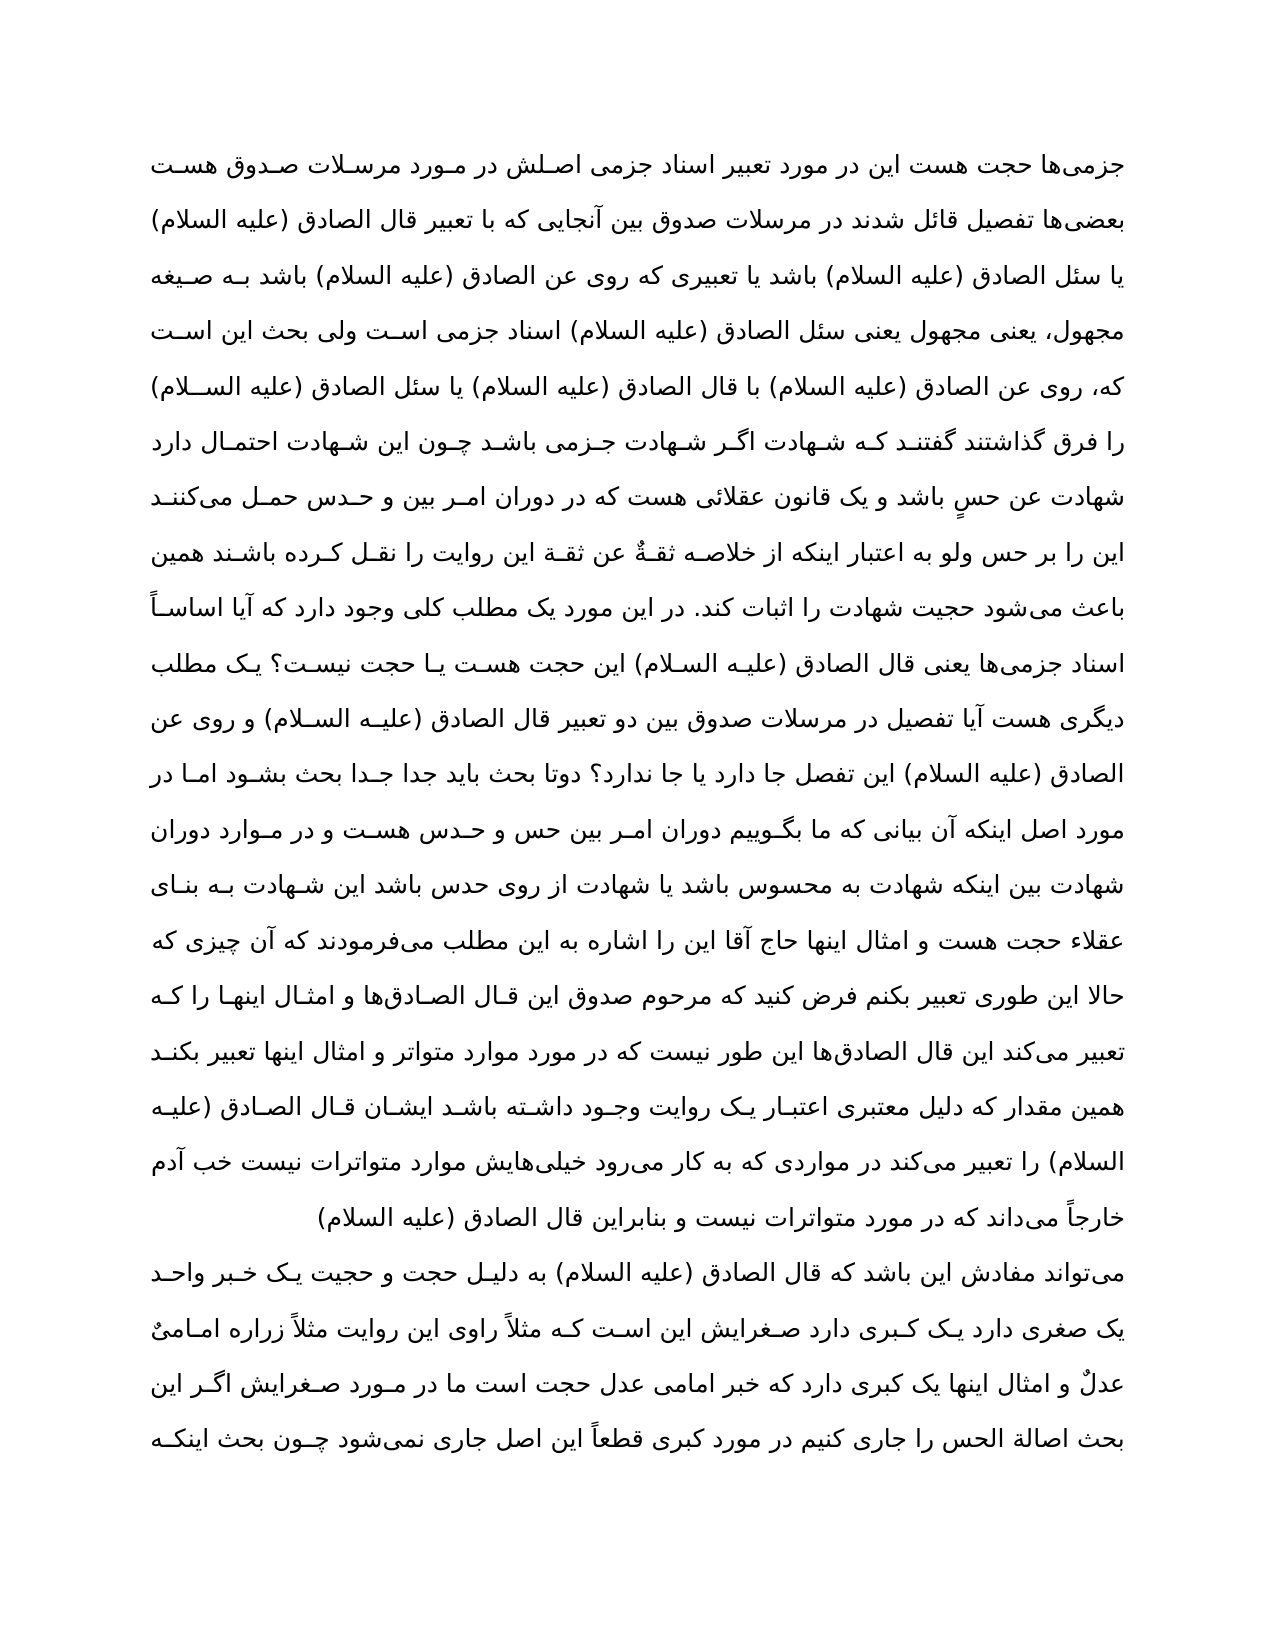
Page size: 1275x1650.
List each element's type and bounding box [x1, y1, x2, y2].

text [150, 1258, 1125, 1454]
text [150, 150, 1125, 1232]
